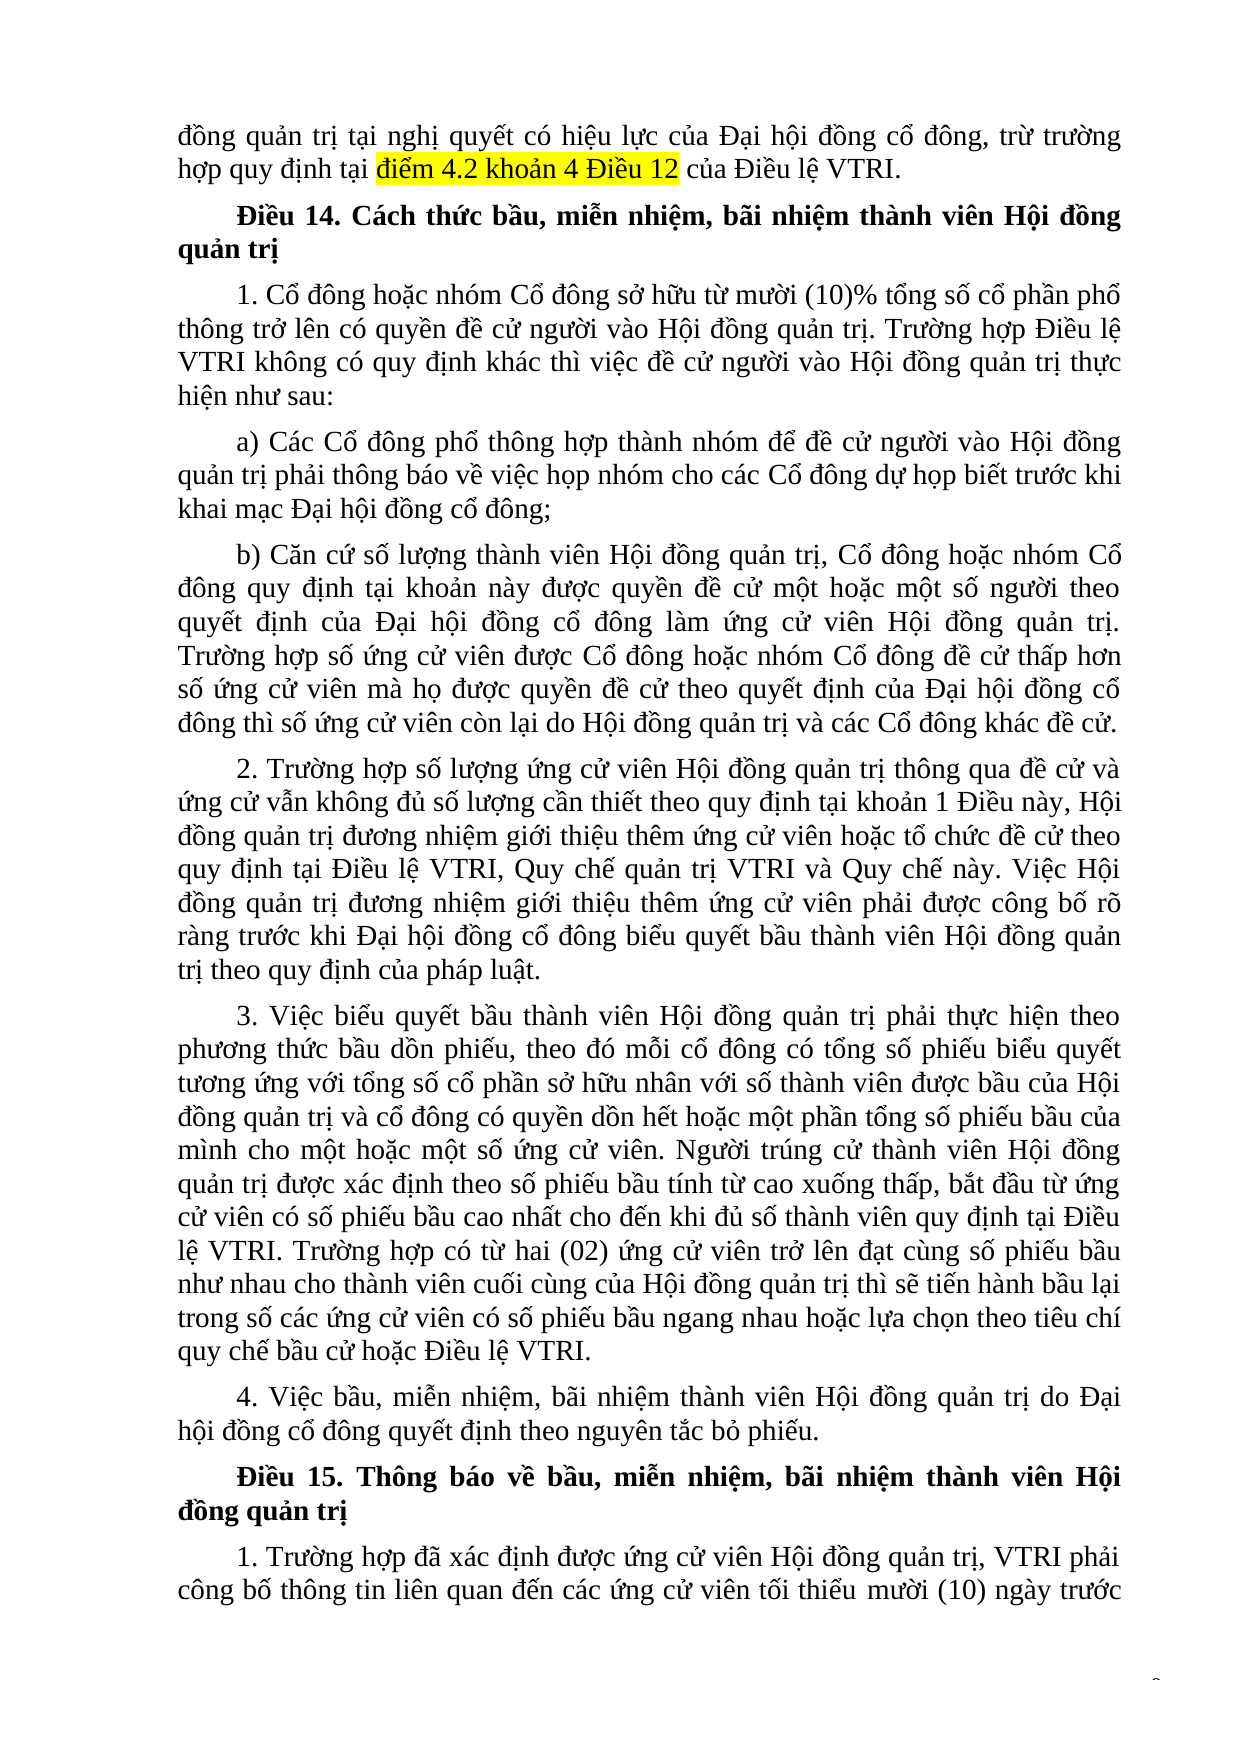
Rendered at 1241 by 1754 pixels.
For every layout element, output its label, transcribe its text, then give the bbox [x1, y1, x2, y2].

text b) Căn cứ số lượng thành viên Hội đồng quản trị, Cổ đông hoặc nhóm Cổ đông quy định tại khoản này được quyền đề cử một hoặc một số người theo quyết định của Đại hội đồng cổ đông làm ứng cử viên Hội đồng quản trị. Trường hợp số ứng cử viên được Cổ đông hoặc nhóm Cổ đông đề cử thấp hơn số ứng cử viên mà họ được quyền đề cử theo quyết định của Đại hội đồng cổ đông thì số ứng cử viên còn lại do Hội đồng quản trị và các Cổ đông khác đề cử. [177, 537, 1122, 738]
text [177, 118, 1122, 185]
subtitle Điều 15. Thông báo về bầu, miễn nhiệm, bãi nhiệm thành viên Hội đồng quản trị [177, 1459, 1122, 1526]
text 1. Cổ đông hoặc nhóm Cổ đông sở hữu từ mười (10)% tổng số cổ phần phổ thông trở lên có quyền đề cử người vào Hội đồng quản trị. Trường hợp Điều lệ VTRI không có quy định khác thì việc đề cử người vào Hội đồng quản trị thực hiện như sau: [177, 277, 1122, 411]
text 2. Trường hợp số lượng ứng cử viên Hội đồng quản trị thông qua đề cử và ứng cử vẫn không đủ số lượng cần thiết theo quy định tại khoản 1 Điều này, Hội đồng quản trị đương nhiệm giới thiệu thêm ứng cử viên hoặc tổ chức đề cử theo quy định tại Điều lệ VTRI, Quy chế quản trị VTRI và Quy chế này. Việc Hội đồng quản trị đương nhiệm giới thiệu thêm ứng cử viên phải được công bố rõ ràng trước khi Đại hội đồng cổ đông biểu quyết bầu thành viên Hội đồng quản trị theo quy định của pháp luật. [177, 751, 1122, 986]
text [177, 1539, 1122, 1606]
text 3. Việc biểu quyết bầu thành viên Hội đồng quản trị phải thực hiện theo phương thức bầu dồn phiếu, theo đó mỗi cổ đông có tổng số phiếu biểu quyết tương ứng với tổng số cổ phần sở hữu nhân với số thành viên được bầu của Hội đồng quản trị và cổ đông có quyền dồn hết hoặc một phần tổng số phiếu bầu của mình cho một hoặc một số ứng cử viên. Người trúng cử thành viên Hội đồng quản trị được xác định theo số phiếu bầu tính từ cao xuống thấp, bắt đầu từ ứng cử viên có số phiếu bầu cao nhất cho đến khi đủ số thành viên quy định tại Điều lệ VTRI. Trường hợp có từ hai (02) ứng cử viên trở lên đạt cùng số phiếu bầu như nhau cho thành viên cuối cùng của Hội đồng quản trị thì sẽ tiến hành bầu lại trong số các ứng cử viên có số phiếu bầu ngang nhau hoặc lựa chọn theo tiêu chí quy chế bầu cử hoặc Điều lệ VTRI. [177, 998, 1122, 1367]
text a) Các Cổ đông phổ thông hợp thành nhóm để đề cử người vào Hội đồng quản trị phải thông báo về việc họp nhóm cho các Cổ đông dự họp biết trước khi khai mạc Đại hội đồng cổ đông; [177, 424, 1122, 524]
text 4. Việc bầu, miễn nhiệm, bãi nhiệm thành viên Hội đồng quản trị do Đại hội đồng cổ đông quyết định theo nguyên tắc bỏ phiếu. [177, 1379, 1122, 1447]
text Điều 14. Cách thức bầu, miễn nhiệm, bãi nhiệm thành viên Hội đồng quản trị [177, 198, 1122, 265]
